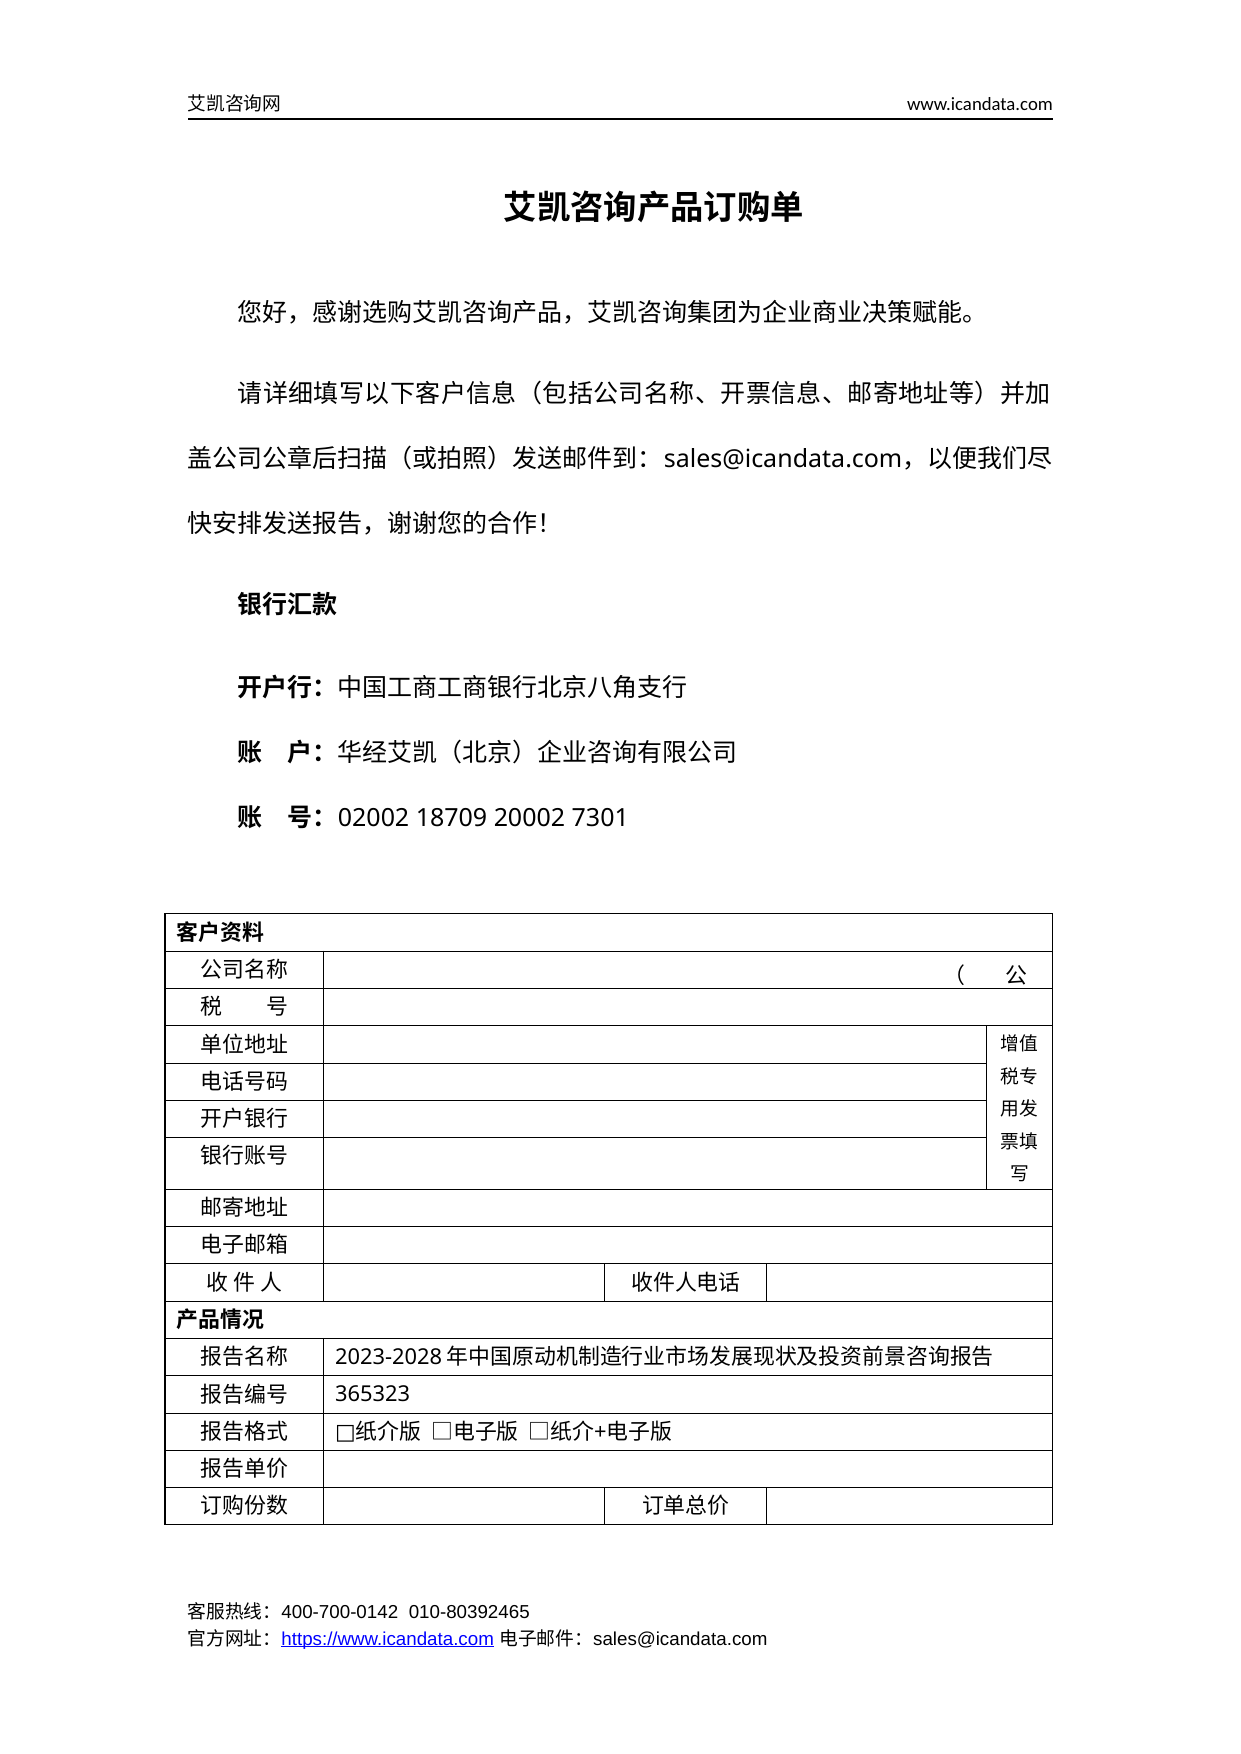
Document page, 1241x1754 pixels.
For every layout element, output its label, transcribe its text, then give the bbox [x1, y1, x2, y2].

table_cell 邮寄地址 [166, 1190, 323, 1226]
text 请详细填写以下客户信息（包括公司名称、开票信息、邮寄地址等）并加盖公司公章后扫描（或拍照）发送邮件到：sales@icandata.com，以便我们尽快安排发送报告，谢谢您的合作！ [187, 359, 1053, 554]
table_cell 订购份数 [166, 1488, 323, 1524]
table_cell [324, 1026, 986, 1062]
table_cell [324, 1101, 986, 1137]
table_cell 报告编号 [166, 1376, 323, 1412]
table_cell [767, 1264, 1052, 1301]
table_cell 电子邮箱 [166, 1227, 323, 1263]
text 银行汇款 [187, 570, 1053, 635]
table_cell 365323 [324, 1376, 1052, 1412]
table_cell 订单总价 [605, 1488, 766, 1524]
table_cell 报告名称 [166, 1339, 323, 1375]
table_cell [324, 1138, 986, 1189]
text 账 户：华经艾凯（北京）企业咨询有限公司 [187, 718, 1053, 783]
table_cell 税 号 [166, 989, 323, 1025]
table_cell 电话号码 [166, 1064, 323, 1100]
table_cell 收件人电话 [605, 1264, 766, 1301]
table_cell [324, 1190, 1052, 1226]
table_cell 报告单价 [166, 1451, 323, 1487]
table_cell [324, 1264, 604, 1301]
table_cell 开户银行 [166, 1101, 323, 1137]
table_cell [324, 1451, 1052, 1487]
text 账 号：02002 18709 20002 7301 [187, 783, 1053, 848]
table_cell 产品情况 [166, 1302, 1052, 1338]
table_header 客户资料 [166, 914, 1052, 951]
text 艾凯咨询产品订购单 [187, 172, 1053, 237]
table_cell □纸介版 □电子版 □纸介+电子版 [324, 1414, 1052, 1450]
table_cell 报告格式 [166, 1414, 323, 1450]
table_cell [324, 1227, 1052, 1263]
table_cell 银行账号 [166, 1138, 323, 1189]
table_cell 收 件 人 [166, 1264, 323, 1301]
table_cell [324, 952, 1052, 988]
text 您好，感谢选购艾凯咨询产品，艾凯咨询集团为企业商业决策赋能。 [187, 278, 1053, 343]
table_cell 公司名称 [166, 952, 323, 988]
table_cell 增值税专用发票填写 [987, 1026, 1052, 1189]
table_cell 单位地址 [166, 1026, 323, 1062]
table_cell [324, 1488, 604, 1524]
table_cell [324, 989, 1052, 1025]
table_cell 2023-2028年中国原动机制造行业市场发展现状及投资前景咨询报告 [324, 1339, 1052, 1375]
text 开户行：中国工商工商银行北京八角支行 [187, 653, 1053, 718]
table_cell [324, 1064, 986, 1100]
table_cell [767, 1488, 1052, 1524]
